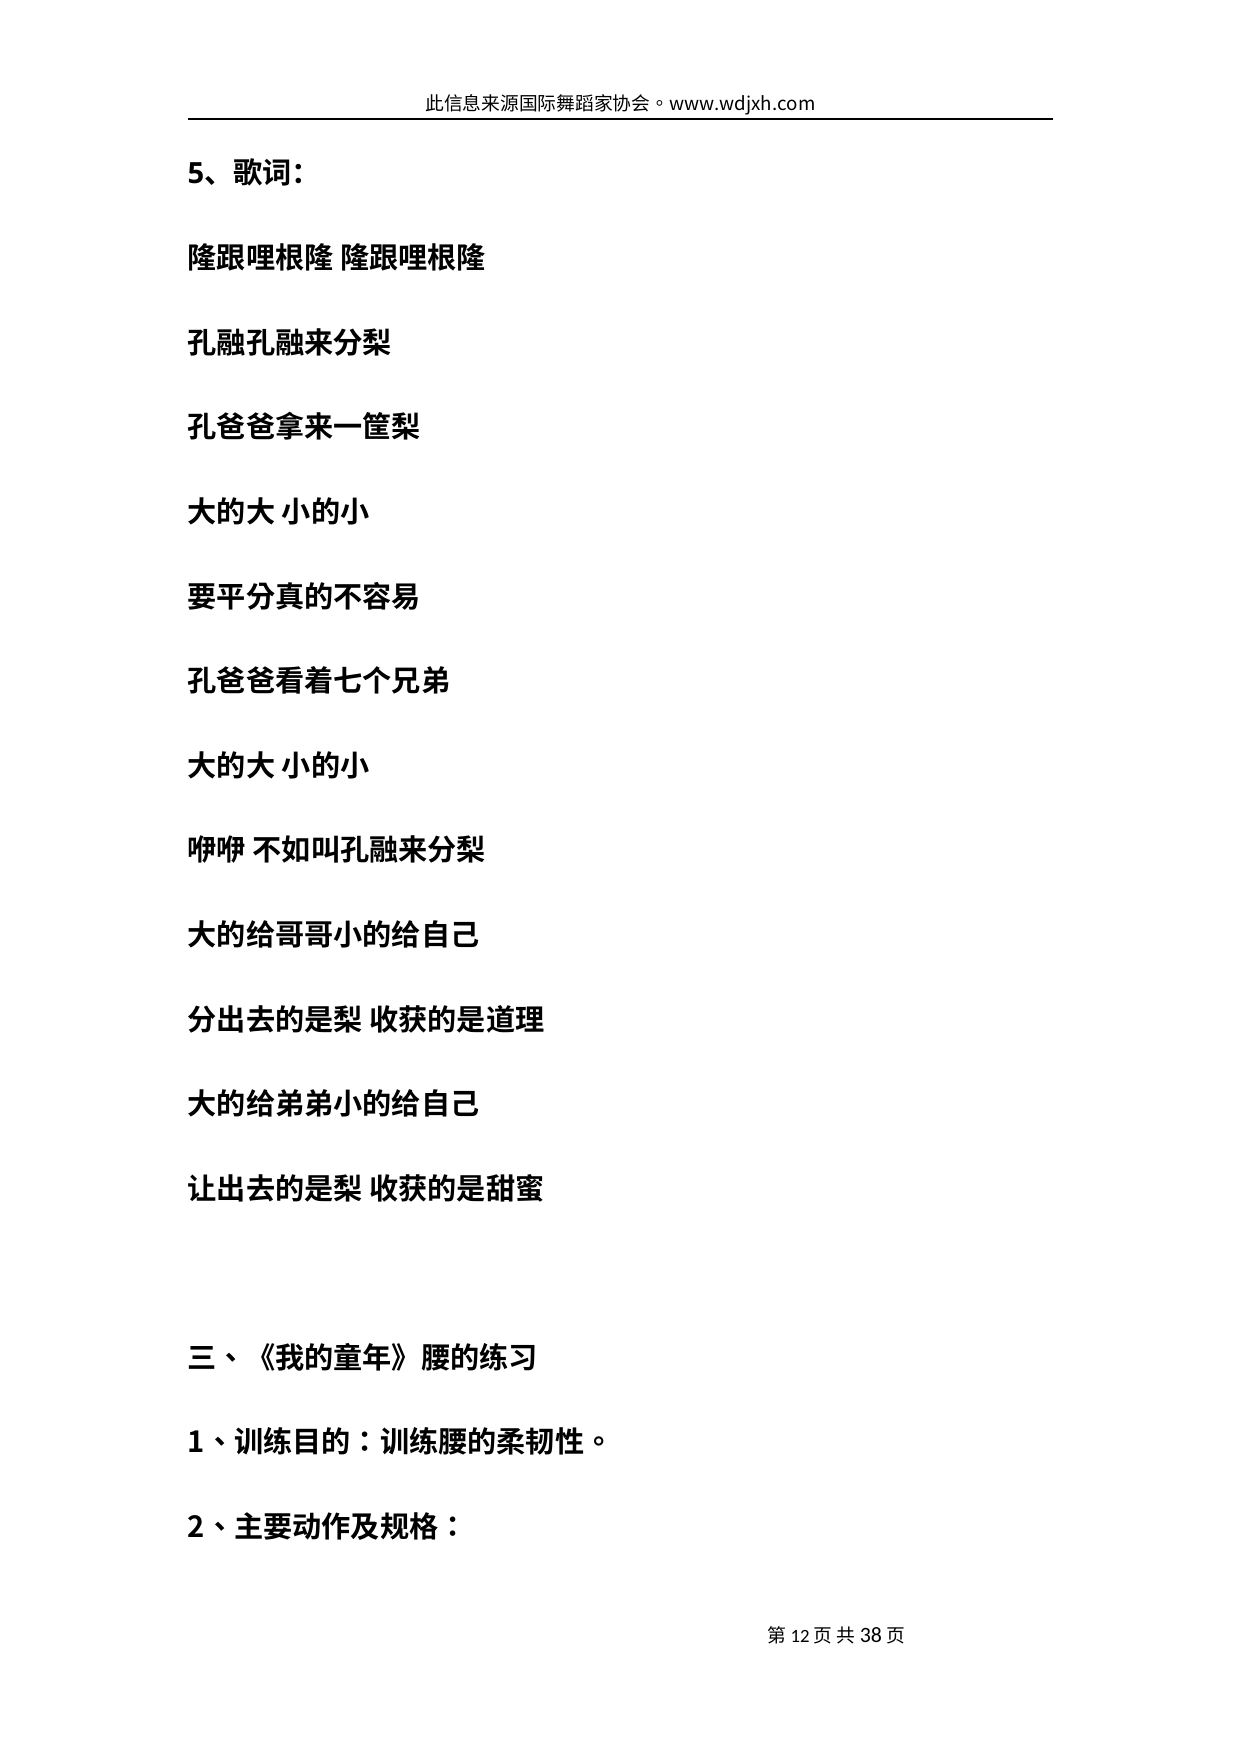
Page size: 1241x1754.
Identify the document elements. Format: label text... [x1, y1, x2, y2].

text 大的给弟弟小的给自己 [187, 1081, 1053, 1123]
text 要平分真的不容易 [187, 573, 1053, 615]
text 分出去的是梨 收获的是道理 [187, 996, 1053, 1038]
text 孔融孔融来分梨 [187, 319, 1053, 362]
text 孔爸爸拿来一筐梨 [187, 404, 1053, 446]
text 1、训练目的：训练腰的柔韧性。 [187, 1419, 1053, 1461]
text 隆跟哩根隆 隆跟哩根隆 [187, 235, 1053, 277]
text 让出去的是梨 收获的是甜蜜 [187, 1165, 1053, 1207]
text 大的大 小的小 [187, 742, 1053, 784]
text 大的大 小的小 [187, 488, 1053, 531]
text 孔爸爸看着七个兄弟 [187, 658, 1053, 700]
text 三、《我的童年》腰的练习 [187, 1334, 1053, 1377]
text 2、主要动作及规格： [187, 1503, 1053, 1546]
text 大的给哥哥小的给自己 [187, 911, 1053, 954]
text 咿咿 不如叫孔融来分梨 [187, 827, 1053, 869]
text 5、歌词： [187, 150, 1053, 192]
